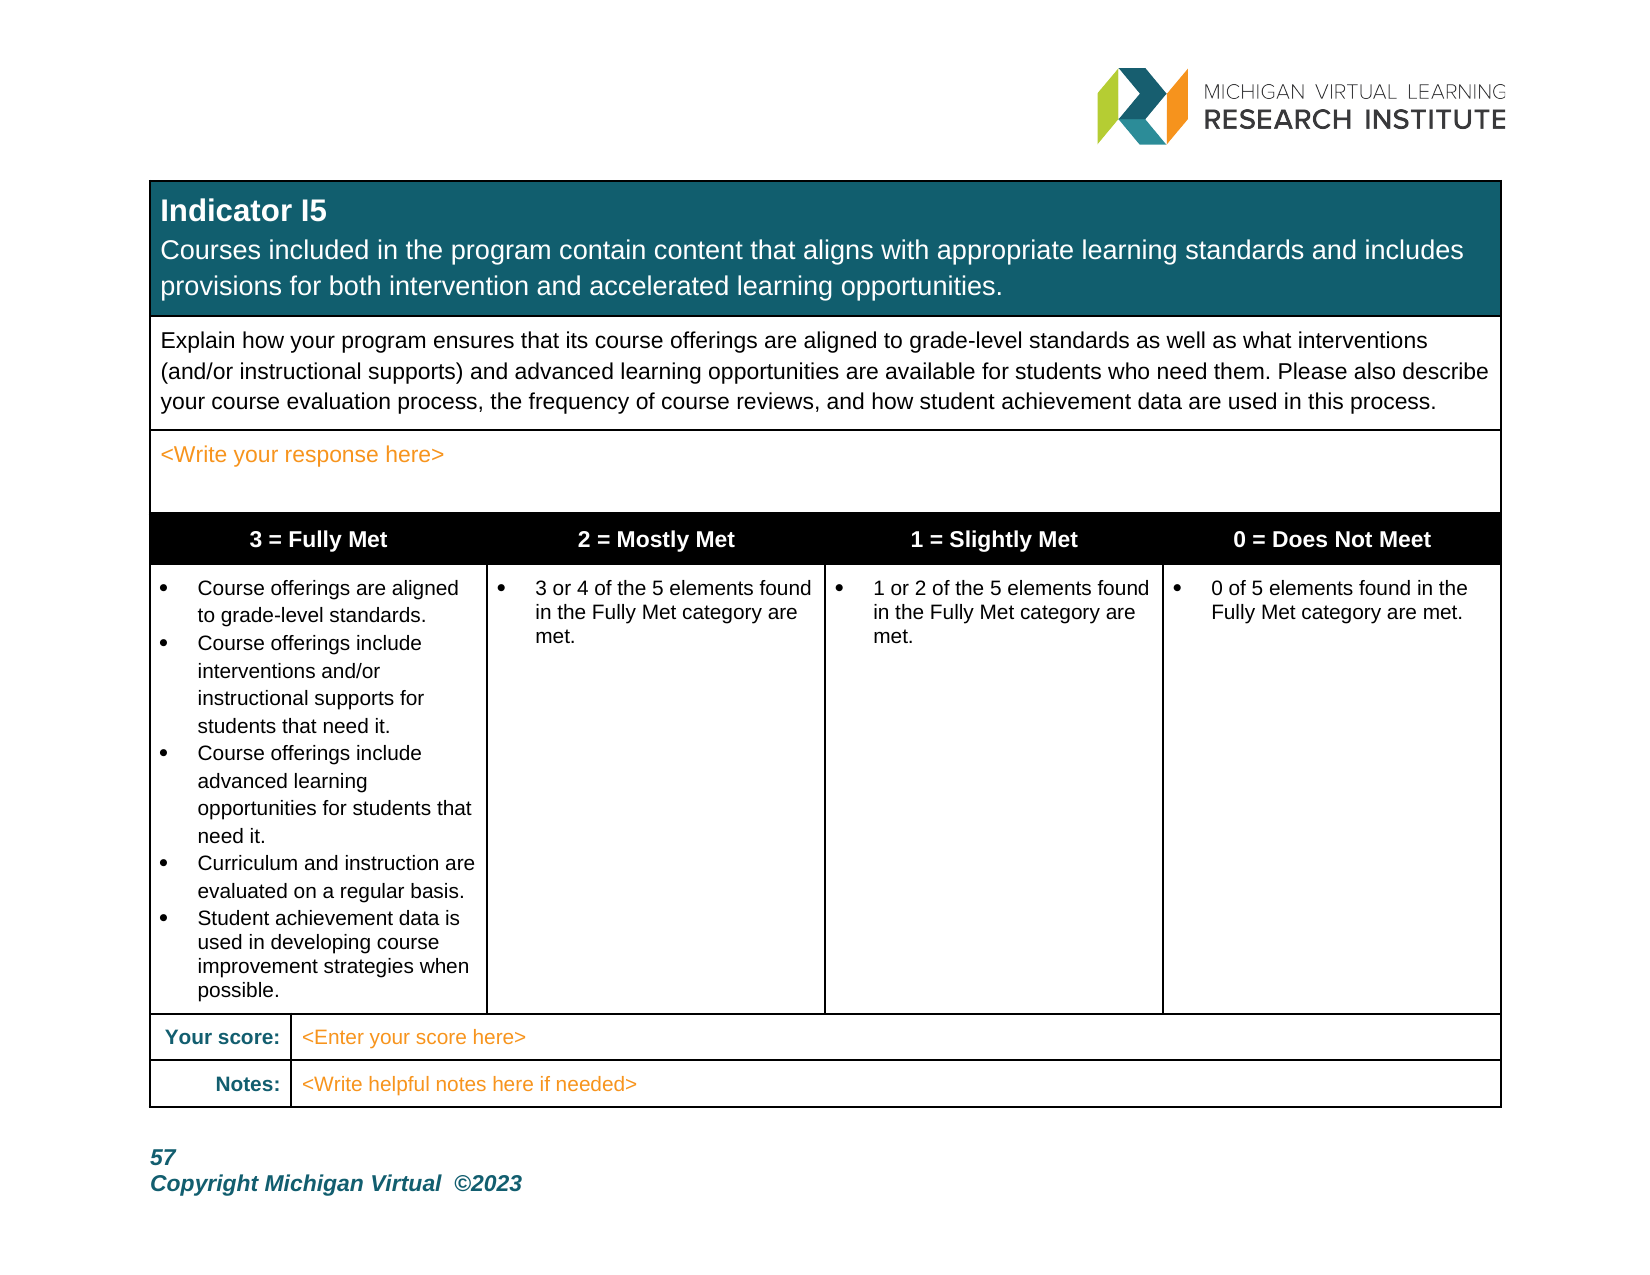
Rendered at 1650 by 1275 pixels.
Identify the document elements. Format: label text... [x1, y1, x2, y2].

table_cell 0 of 5 elements found in the Fully Met category are met. [1164, 565, 1500, 1012]
table_header 3 = Fully Met [151, 516, 486, 563]
table_header 1 = Slightly Met [826, 516, 1162, 563]
table_header Indicator I5 Courses included in the program contain content that aligns with appropriate learning standards and includes provisions for both intervention and accelerated learning opportunities. [151, 182, 1500, 315]
table_cell <Enter your score here> [292, 1015, 1500, 1059]
table_header 0 = Does Not Meet [1164, 516, 1500, 563]
table_cell <Write your response here> [151, 431, 1500, 512]
table_header 2 = Mostly Met [488, 516, 824, 563]
table_cell 1 or 2 of the 5 elements found in the Fully Met category are met. [826, 565, 1162, 1012]
table_cell Course offerings are aligned to grade-level standards. Course offerings include interventions and/or instructional supports for students that need it. Course offerings include advanced learning opportunities for students that need it. Curriculum and instruction are evaluated on a regular basis. Student achievement data is used in developing course improvement strategies when possible. [151, 565, 486, 1012]
table_cell Notes: [151, 1061, 290, 1106]
table_cell <Write helpful notes here if needed> [292, 1061, 1500, 1106]
table_cell 3 or 4 of the 5 elements found in the Fully Met category are met. [488, 565, 824, 1012]
table_cell Your score: [151, 1015, 290, 1059]
table_cell Explain how your program ensures that its course offerings are aligned to grade-level standards as well as what interventions (and/or instructional supports) and advanced learning opportunities are available for students who need them. Please also describe your course evaluation process, the frequency of course reviews, and how student achievement data are used in this process. [151, 317, 1500, 428]
picture [1097, 68, 1506, 145]
